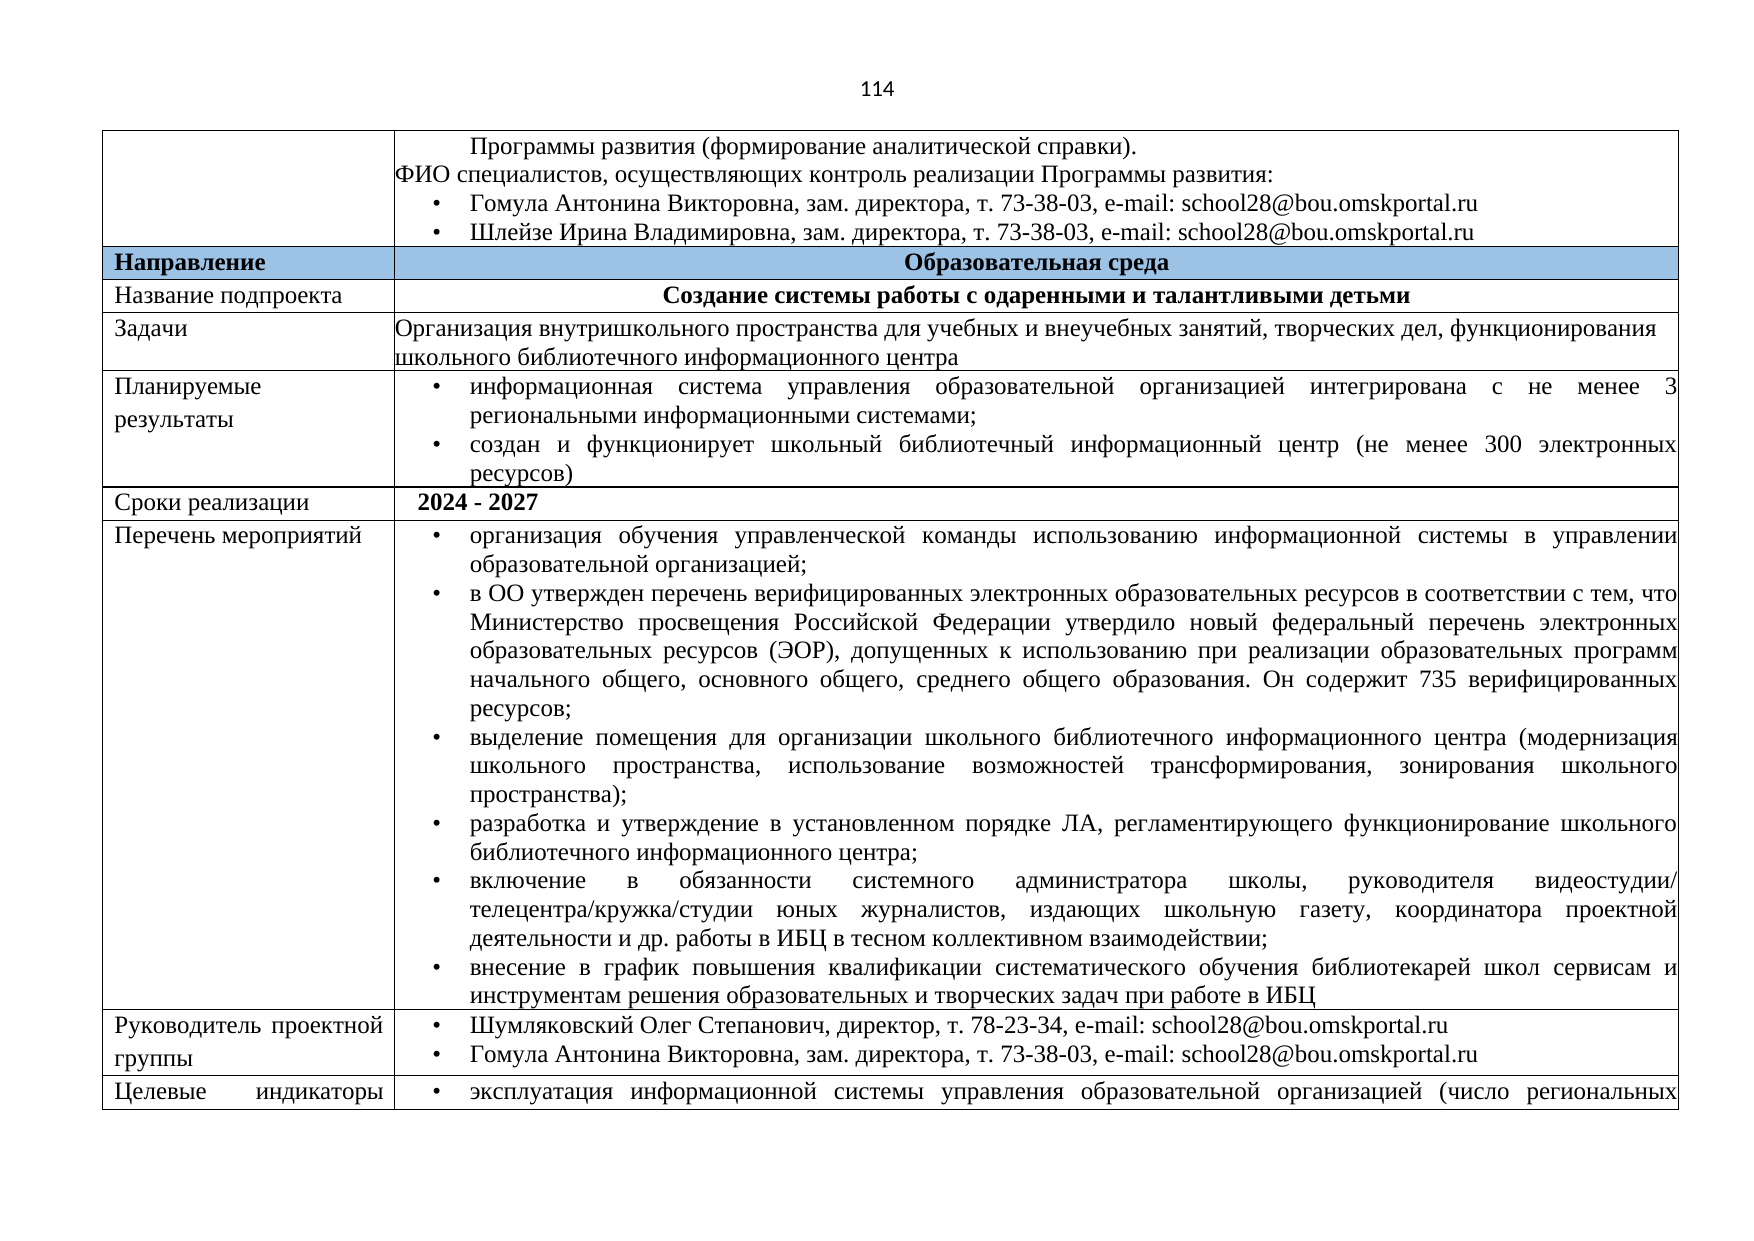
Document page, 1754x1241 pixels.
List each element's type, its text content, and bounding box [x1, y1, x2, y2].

table_cell Образовательная среда [395, 247, 1678, 279]
table_cell Руководитель проектной группы [103, 1010, 394, 1075]
table_cell информационная система управления образовательной организацией интегрирована с не менее 3 региональными информационными системами; создан и функционирует школьный библиотечный информационный центр (не менее 300 электронных ресурсов) [395, 371, 1678, 486]
table_cell Создание системы работы с одаренными и талантливыми детьми [395, 280, 1678, 312]
table_cell 2024 - 2027 [395, 488, 1678, 519]
table_cell Направление [103, 247, 394, 279]
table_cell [395, 1076, 1678, 1109]
table_cell Название подпроекта [103, 280, 394, 312]
table_cell Шумляковский Олег Степанович, директор, т. 78-23-34, e-mail: school28@bou.omskportal.ru Гомула Антонина Викторовна, зам. директора, т. 73-38-03, e-mail: school28@bou.omskportal.ru [395, 1010, 1678, 1075]
table_cell Организация внутришкольного пространства для учебных и внеучебных занятий, творческих дел, функционирования школьного библиотечного информационного центра [395, 313, 1678, 370]
table_cell Планируемые результаты [103, 371, 394, 486]
table_cell организация обучения управленческой команды использованию информационной системы в управлении образовательной организацией; в ОО утвержден перечень верифицированных электронных образовательных ресурсов в соответствии с тем, что Министерство просвещения Российской Федерации утвердило новый федеральный перечень электронных образовательных ресурсов (ЭОР), допущенных к использованию при реализации образовательных программ начального общего, основного общего, среднего общего образования. Он содержит 735 верифицированных ресурсов; выделение помещения для организации школьного библиотечного информационного центра (модернизация школьного пространства, использование возможностей трансформирования, зонирования школьного пространства); разработка и утверждение в установленном порядке ЛА, регламентирующего функционирование школьного библиотечного информационного центра; включение в обязанности системного администратора школы, руководителя видеостудии/ телецентра/кружка/студии юных журналистов, издающих школьную газету, координатора проектной деятельности и др. работы в ИБЦ в тесном коллективном взаимодействии; внесение в график повышения квалификации систематического обучения библиотекарей школ сервисам и инструментам решения образовательных и творческих задач при работе в ИБЦ [395, 521, 1678, 1009]
table_cell Сроки реализации [103, 488, 394, 519]
table_cell Задачи [103, 313, 394, 370]
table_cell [395, 131, 1678, 246]
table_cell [103, 131, 394, 246]
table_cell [103, 1076, 394, 1109]
table_cell Перечень мероприятий [103, 521, 394, 1009]
